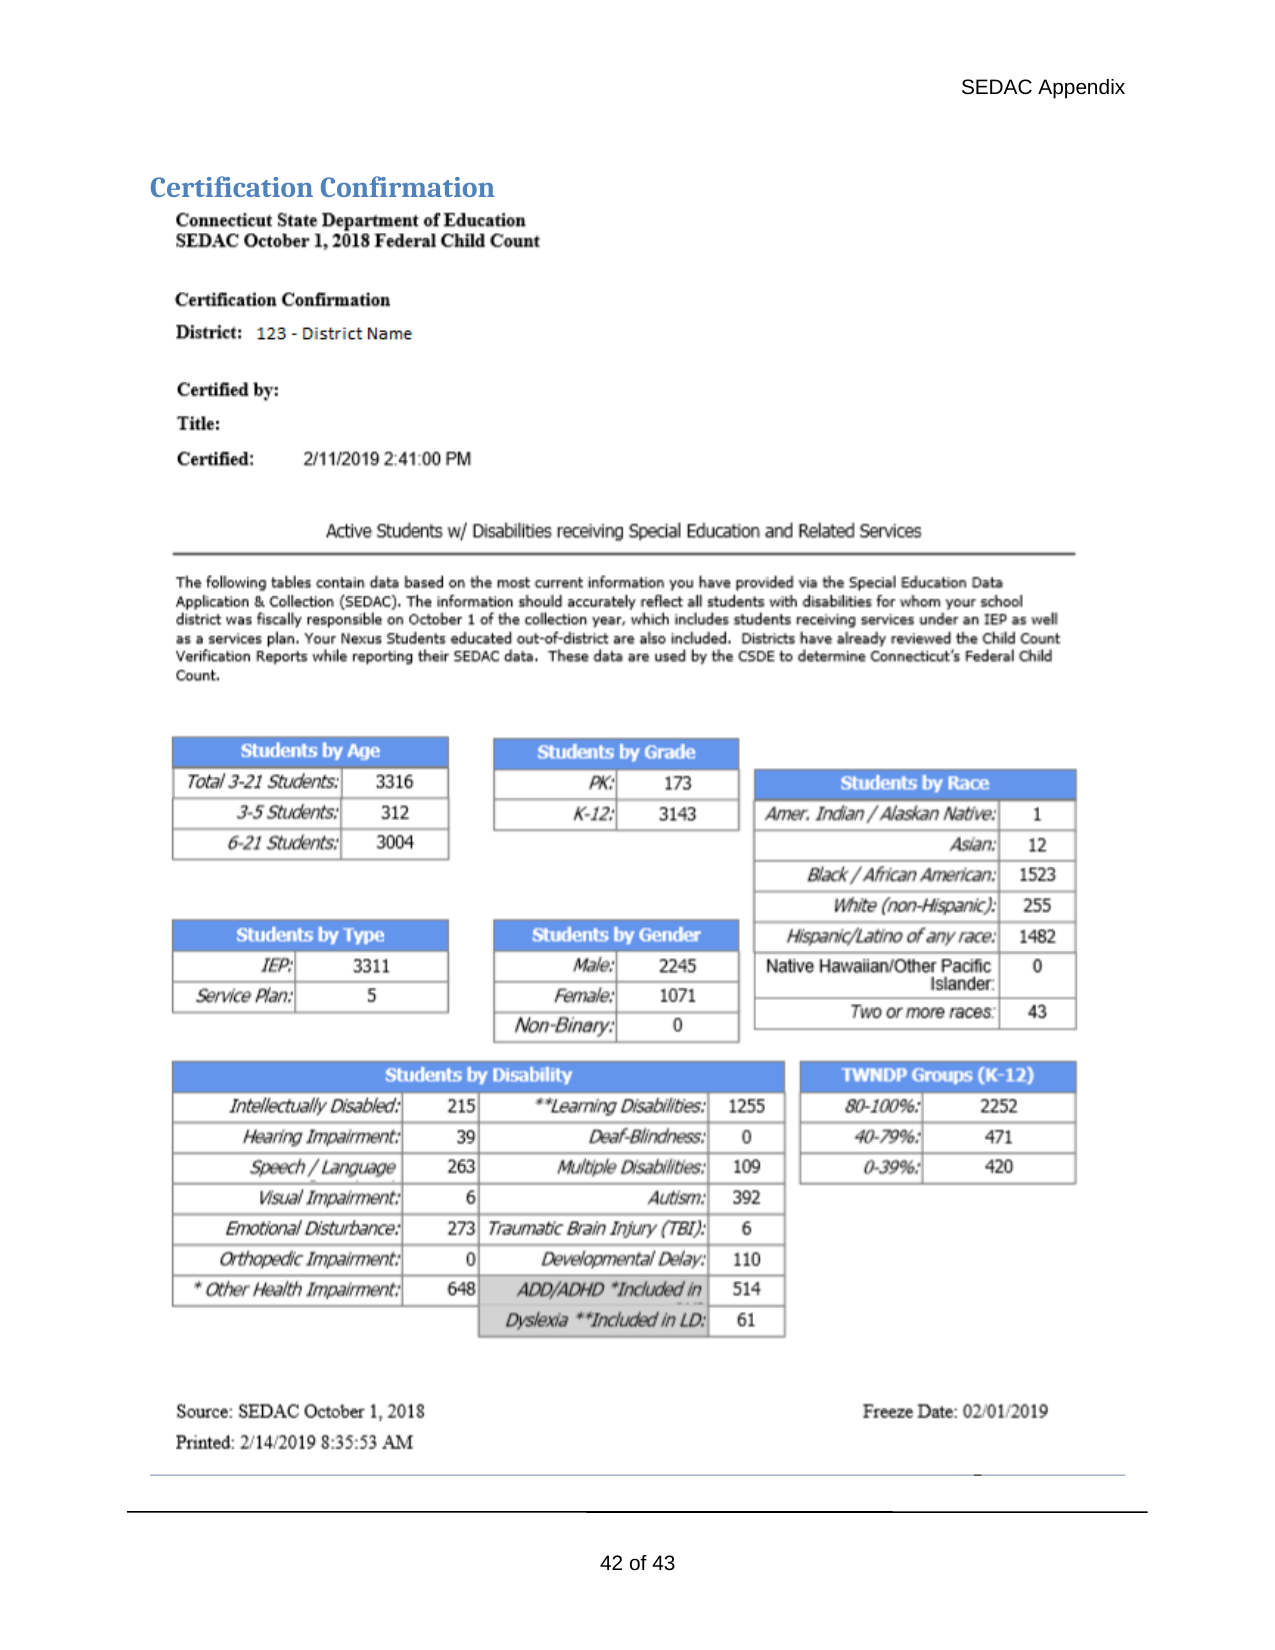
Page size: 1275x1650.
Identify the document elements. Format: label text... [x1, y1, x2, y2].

picture [150, 204, 1125, 1476]
subtitle Certification Confirmation [150, 171, 1125, 204]
